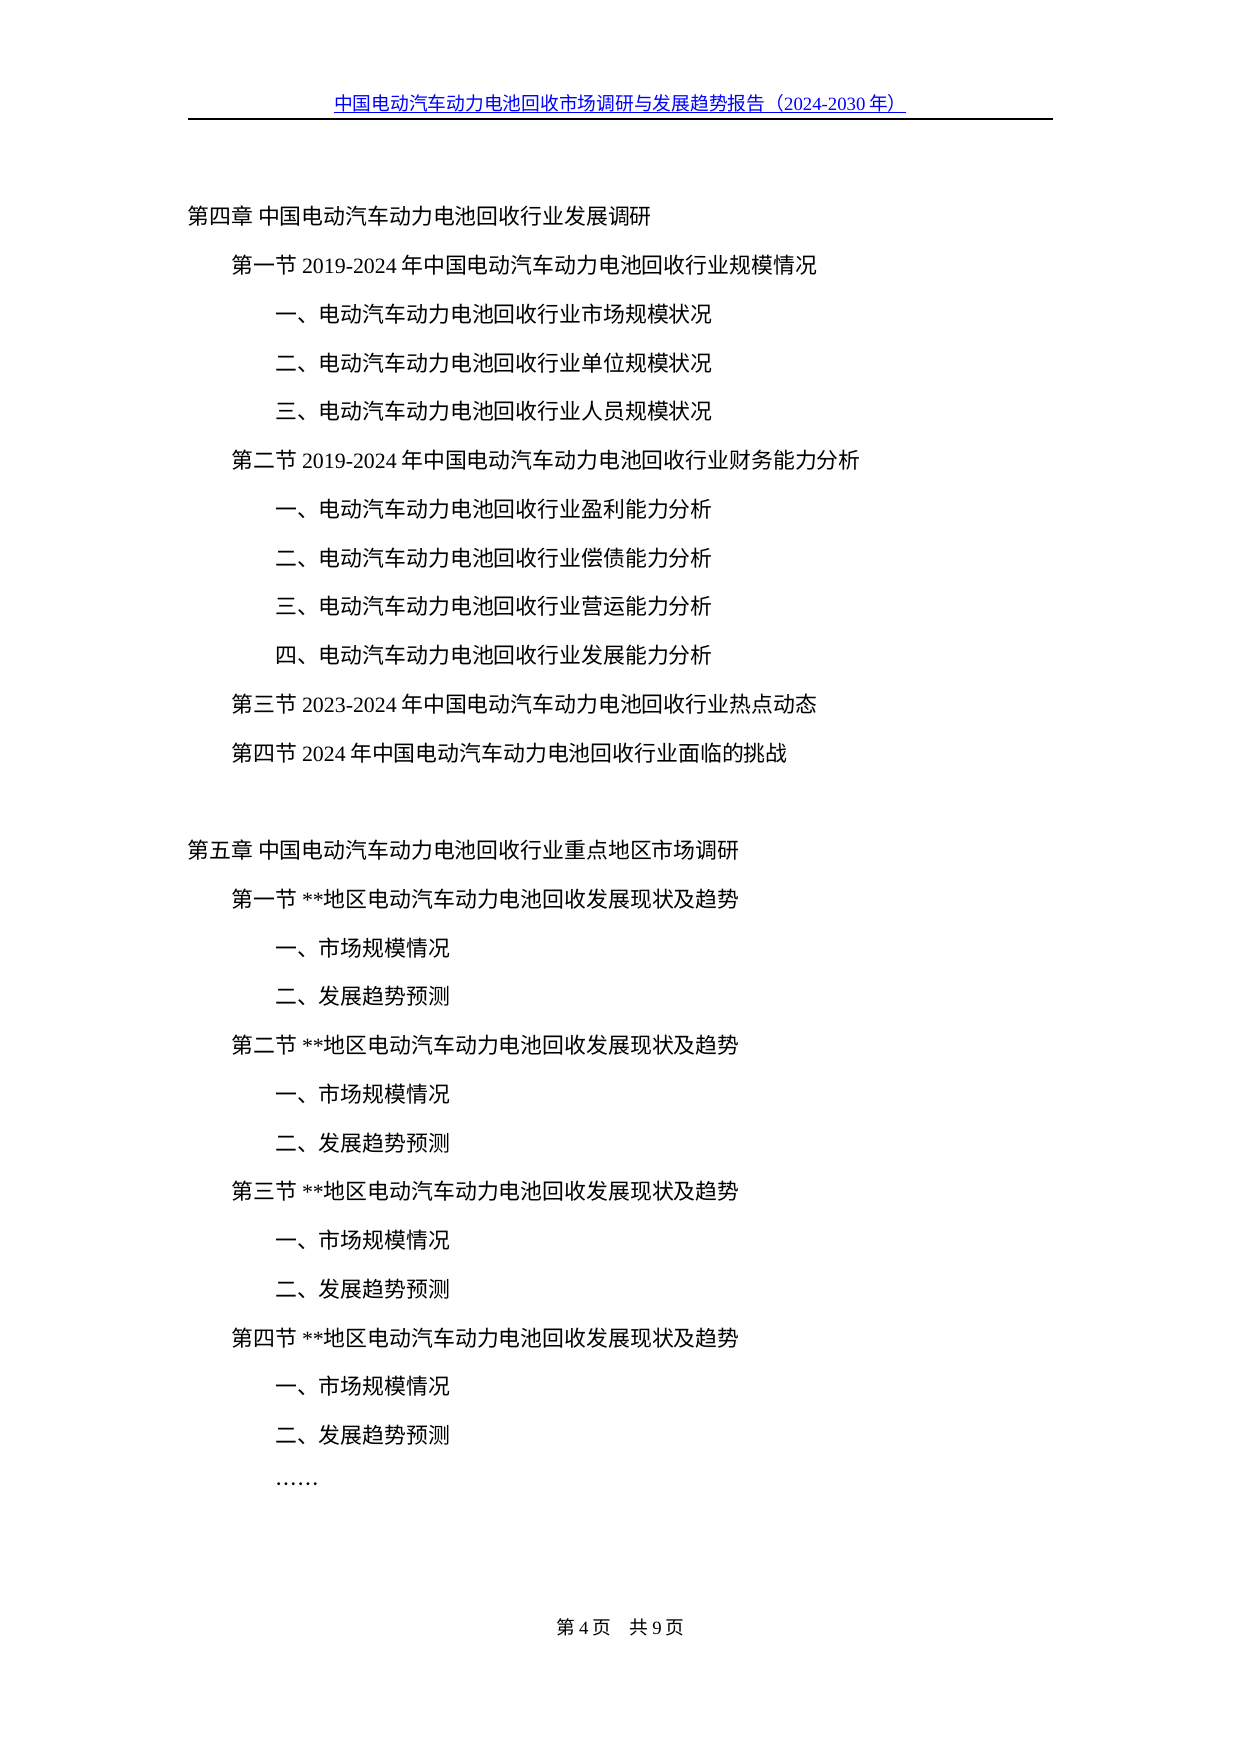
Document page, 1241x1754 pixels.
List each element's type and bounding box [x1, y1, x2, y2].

text [187, 150, 1053, 1499]
